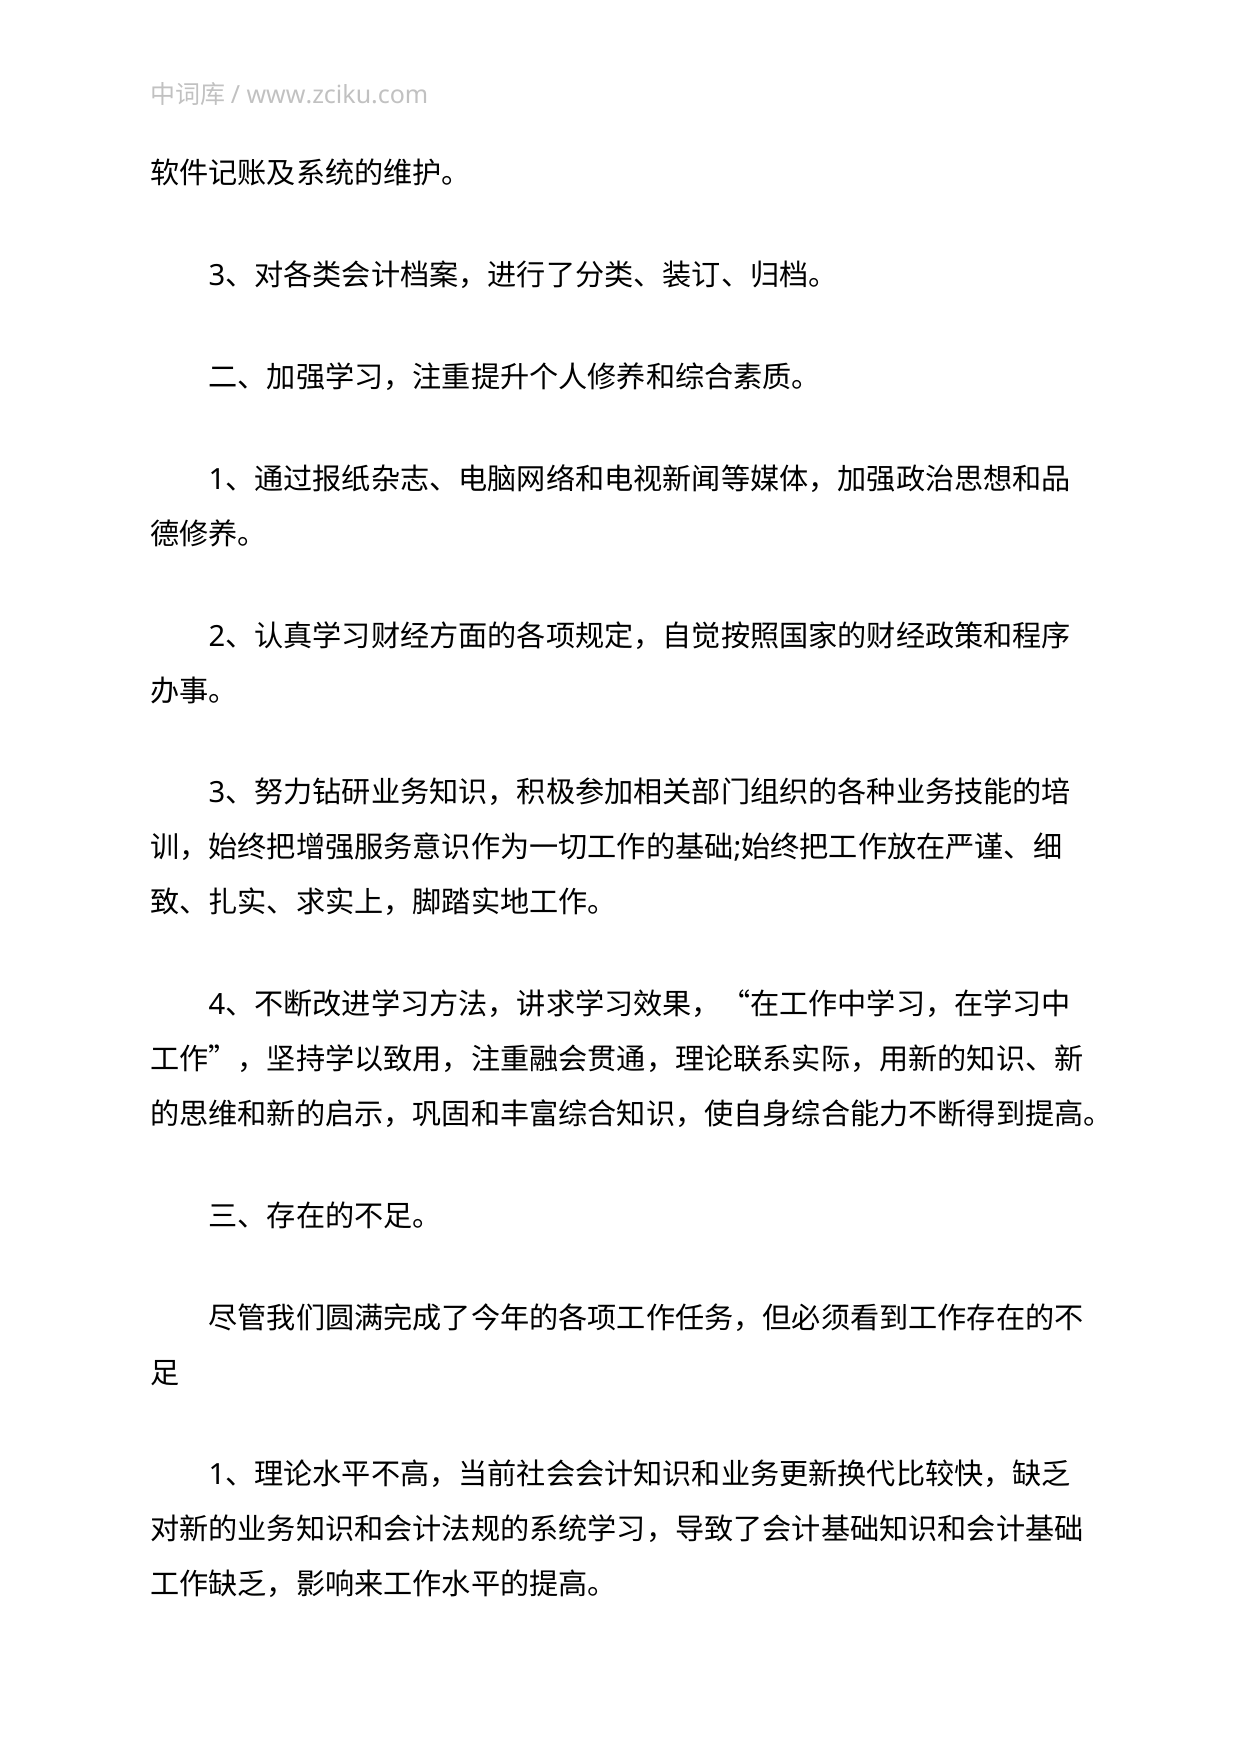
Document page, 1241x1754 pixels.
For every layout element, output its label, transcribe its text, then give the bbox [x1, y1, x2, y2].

text 二、加强学习，注重提升个人修养和综合素质。 [150, 354, 1090, 396]
text 4、不断改进学习方法，讲求学习效果，“在工作中学习，在学习中工作”，坚持学以致用，注重融会贯通，理论联系实际，用新的知识、新的思维和新的启示，巩固和丰富综合知识，使自身综合能力不断得到提高。 [150, 981, 1090, 1133]
text 3、对各类会计档案，进行了分类、装订、归档。 [150, 252, 1090, 294]
text 2、认真学习财经方面的各项规定，自觉按照国家的财经政策和程序办事。 [150, 612, 1090, 709]
text 3、努力钻研业务知识，积极参加相关部门组织的各种业务技能的培训，始终把增强服务意识作为一切工作的基础;始终把工作放在严谨、细致、扎实、求实上，脚踏实地工作。 [150, 769, 1090, 921]
text 三、存在的不足。 [150, 1192, 1090, 1235]
text 1、理论水平不高，当前社会会计知识和业务更新换代比较快，缺乏对新的业务知识和会计法规的系统学习，导致了会计基础知识和会计基础工作缺乏，影响来工作水平的提高。 [150, 1451, 1090, 1603]
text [150, 150, 1090, 192]
text 1、通过报纸杂志、电脑网络和电视新闻等媒体，加强政治思想和品德修养。 [150, 456, 1090, 553]
text 尽管我们圆满完成了今年的各项工作任务，但必须看到工作存在的不足 [150, 1294, 1090, 1391]
